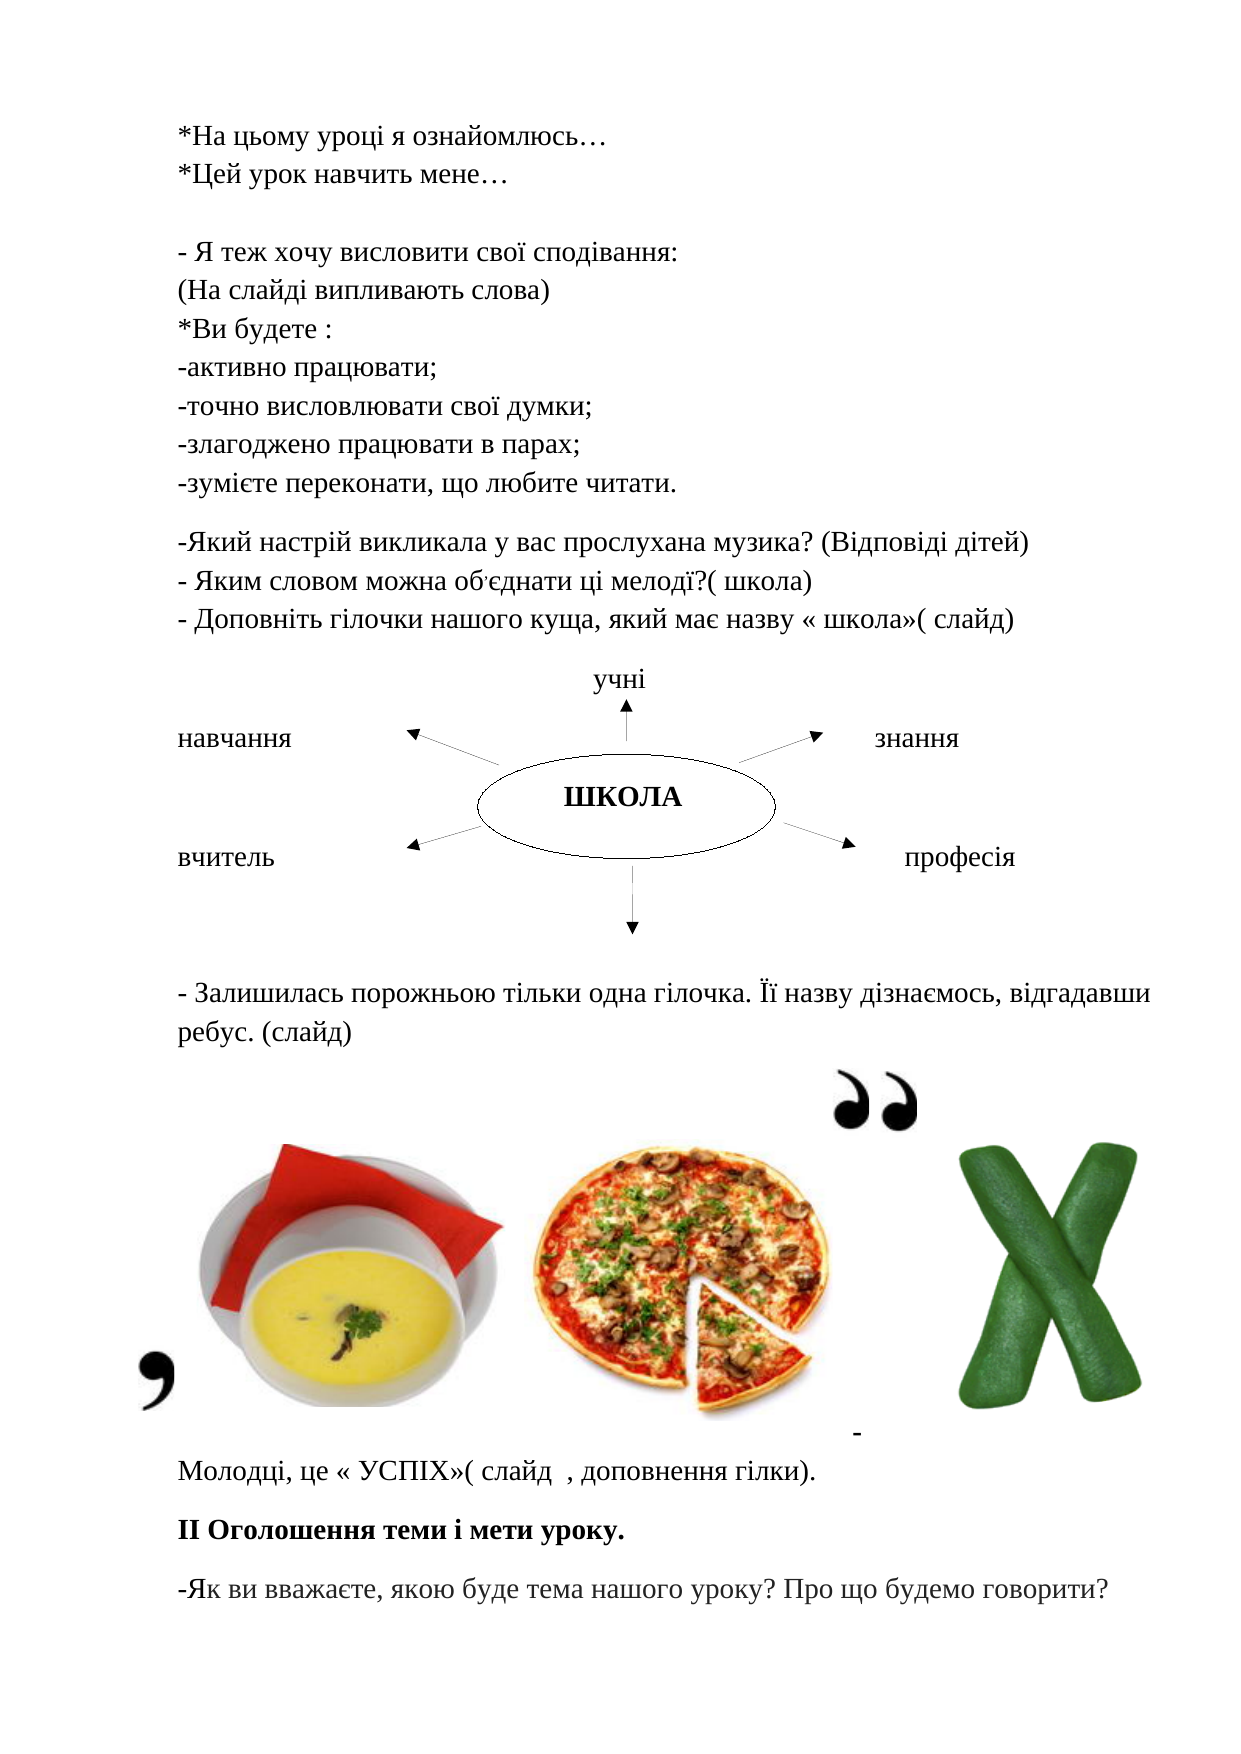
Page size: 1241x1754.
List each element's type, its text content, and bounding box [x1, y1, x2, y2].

text вчитель професія [177, 839, 1152, 872]
picture [196, 1144, 506, 1407]
picture [880, 1071, 917, 1380]
text учні [177, 661, 1152, 694]
picture [951, 1138, 1149, 1414]
text навчання знання [177, 720, 1152, 754]
text ІІ Оголошення теми і мети уроку. [177, 1512, 1152, 1546]
text -Який настрій викликала у вас прослухана музика? (Відповіді дітей) - Яким словом можна об,єднати ці мелодї?( школа) - Доповніть гілочки нашого куща, який має назву « школа»( слайд) [177, 524, 1152, 635]
text -Як ви вважаєте, якою буде тема нашого уроку? Про що будемо говорити? [177, 1572, 1152, 1605]
text ШКОЛА [177, 779, 1152, 813]
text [177, 118, 1152, 498]
text -Молодці, це « УСПІХ»( слайд , доповнення гілки). [177, 1414, 1152, 1486]
picture [137, 1101, 175, 1411]
text - Залишилась порожньою тільки одна гілочка. Її назву дізнаємось, відгадавши ребус. (слайд) [177, 898, 1152, 1152]
picture [524, 1068, 870, 1421]
